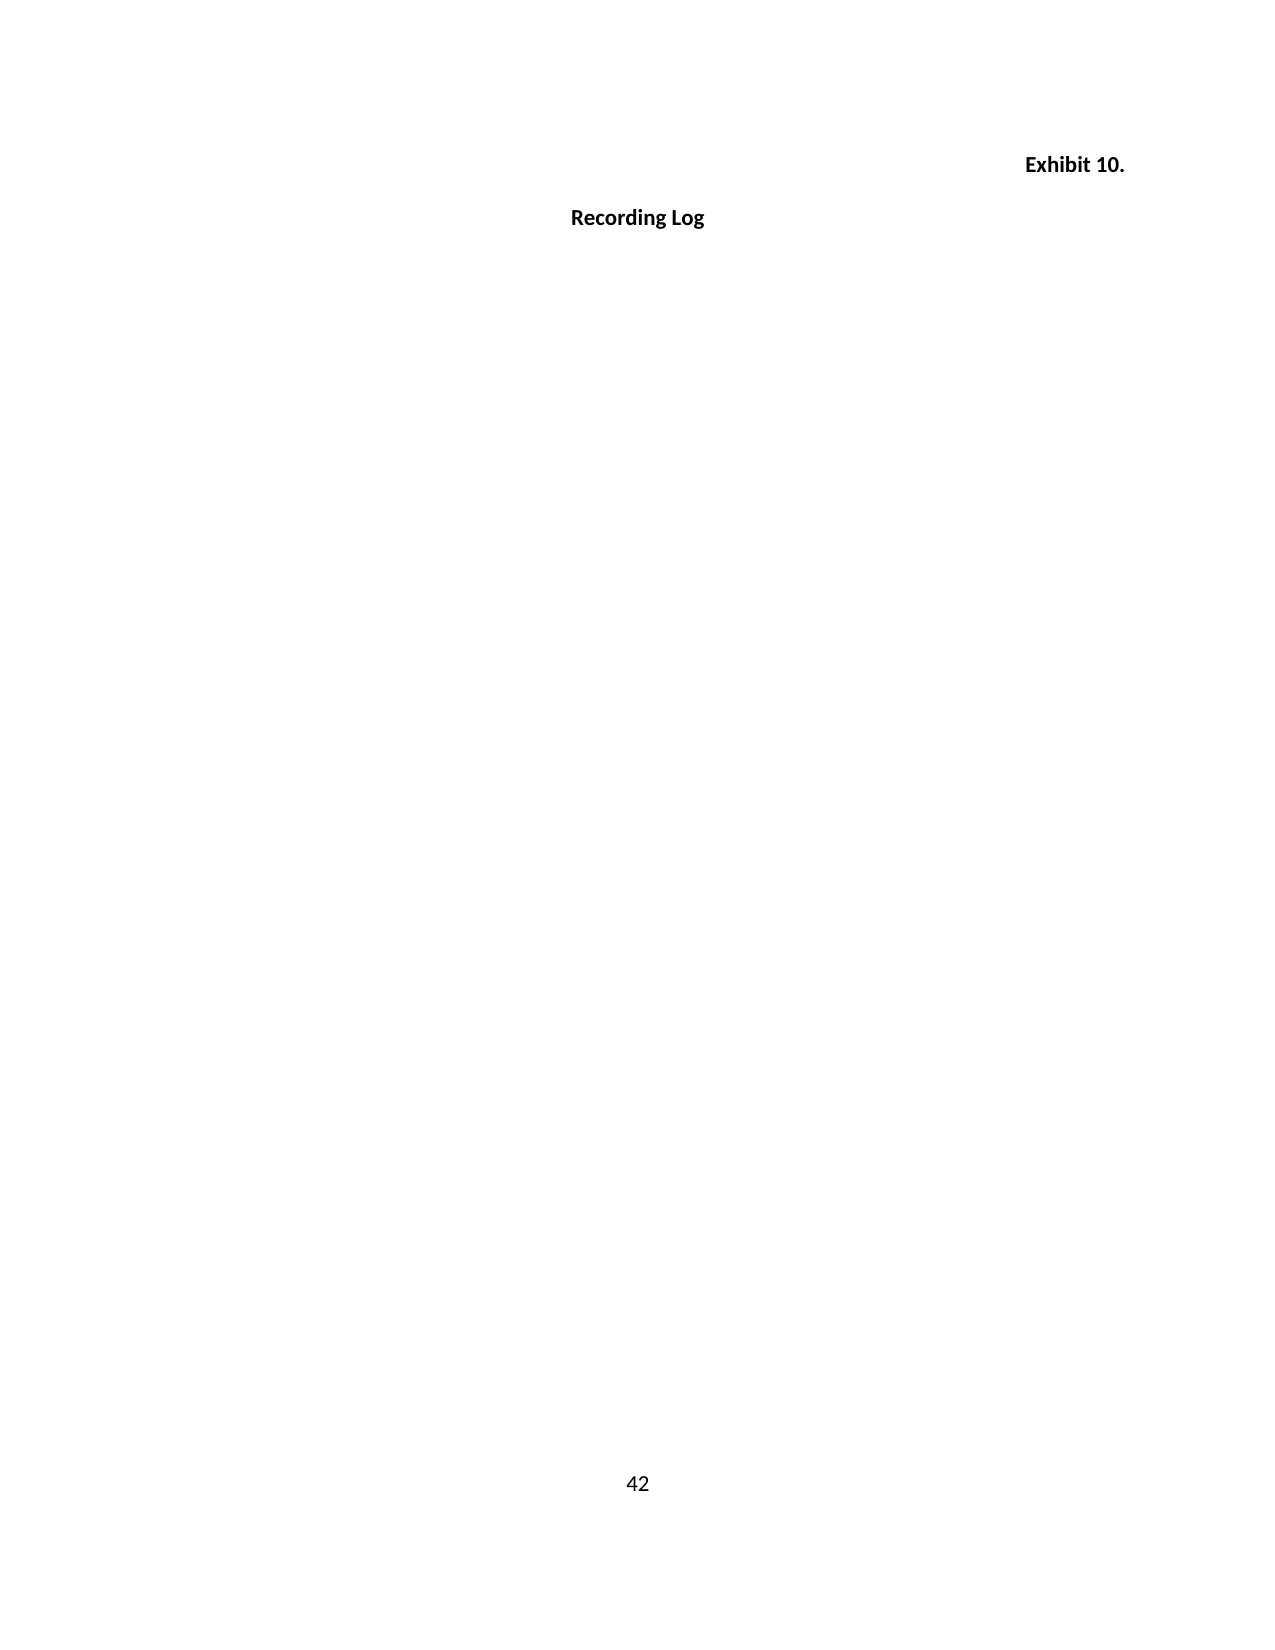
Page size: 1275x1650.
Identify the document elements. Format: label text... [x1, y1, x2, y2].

text Recording Log [150, 203, 1125, 231]
text Exhibit 10. [150, 150, 1125, 178]
